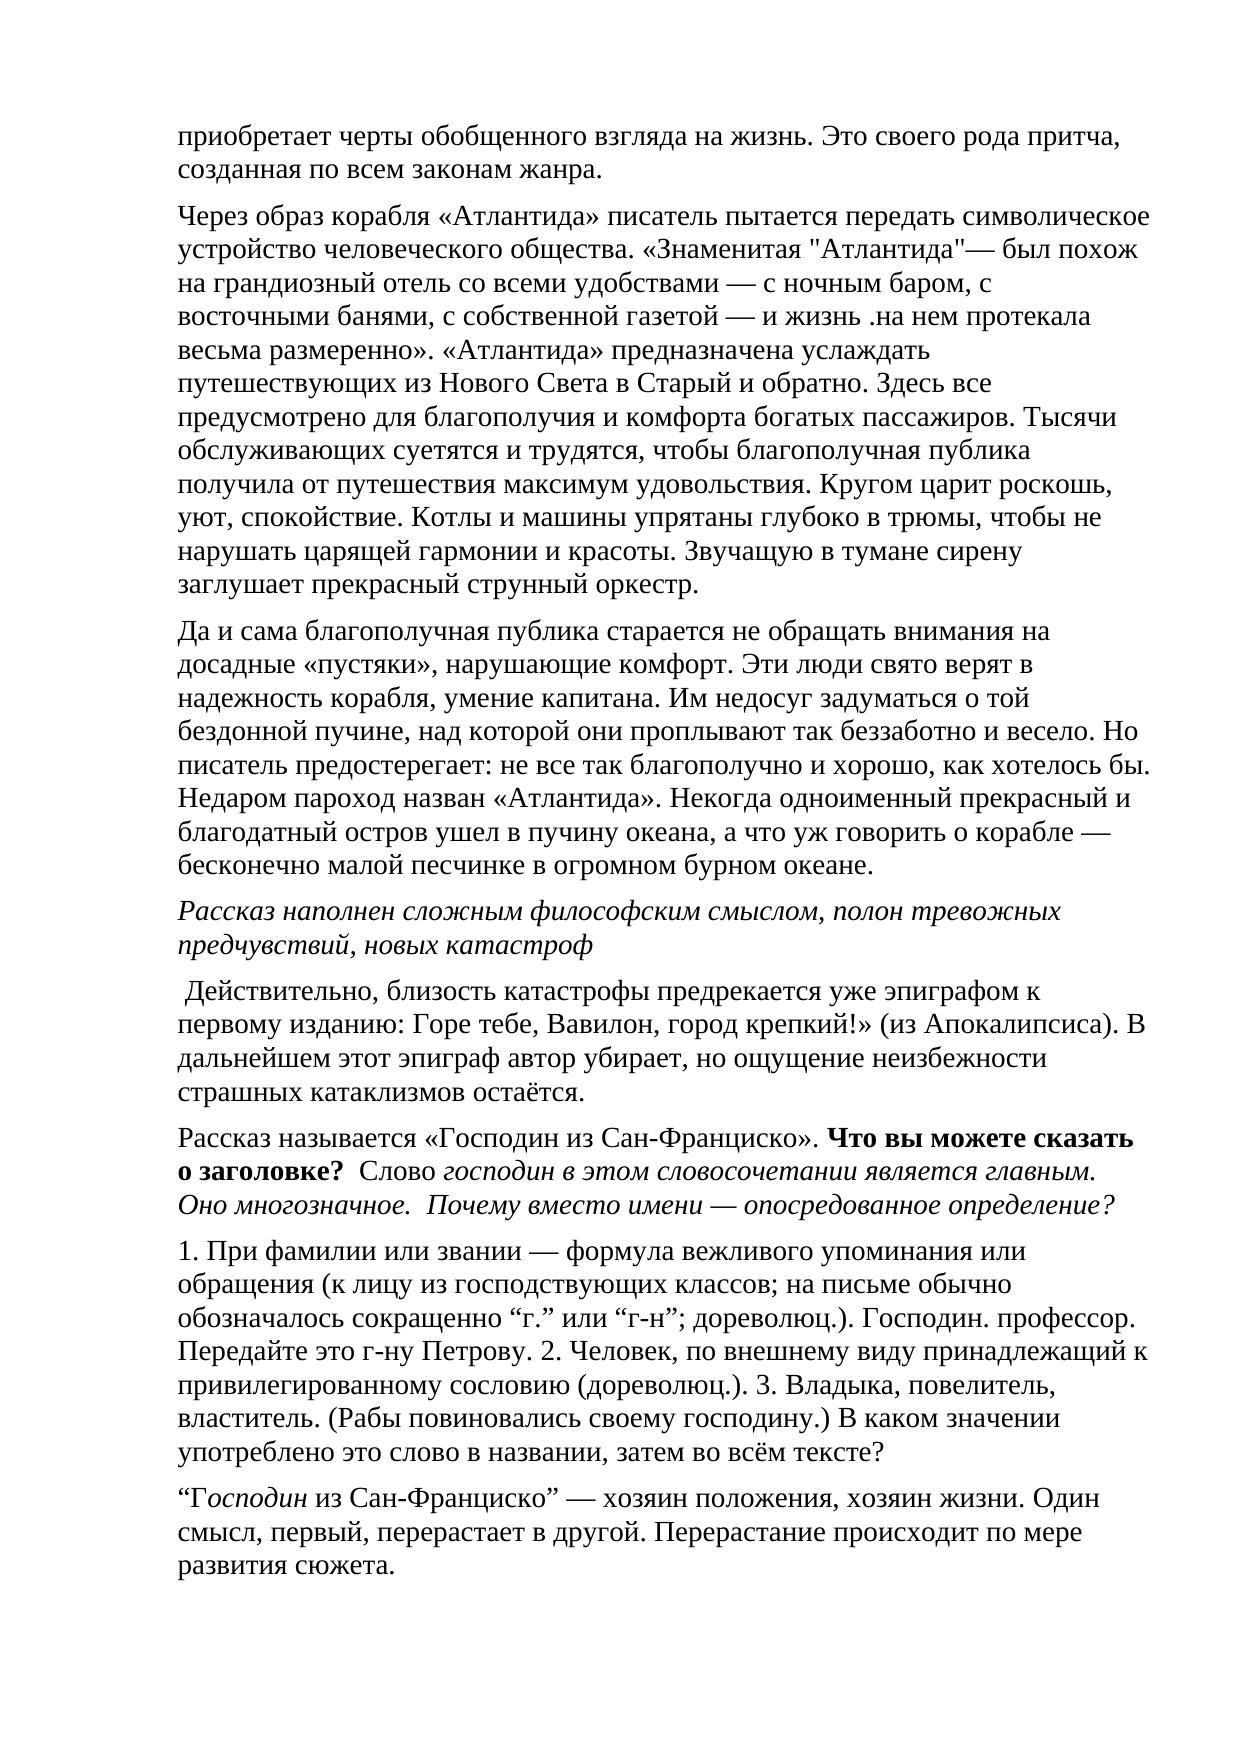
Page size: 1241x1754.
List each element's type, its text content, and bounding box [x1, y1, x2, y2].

text Через образ корабля «Атлантида» писатель пытается передать символическое устройство человеческого общества. «Знаменитая "Атлантида"— был похож на грандиозный отель со всеми удобствами — с ночным баром, с восточными банями, с собственной газетой — и жизнь .на нем протекала весьма размеренно». «Атлантида» предназначена услаждать путешествующих из Нового Света в Старый и обратно. Здесь все предусмотрено для благополучия и комфорта богатых пассажиров. Тысячи обслуживающих суетятся и трудятся, чтобы благополучная публика получила от путешествия максимум удовольствия. Кругом царит роскошь, уют, спокойствие. Котлы и машины упрятаны глубоко в трюмы, чтобы не нарушать царящей гармонии и красоты. Звучащую в тумане сирену заглушает прекрасный струнный оркестр. [177, 198, 1152, 600]
text 1. При фамилии или звании — формула вежливого упоминания или обращения (к лицу из господствующих классов; на письме обычно обозначалось сокращенно “г.” или “г-н”; дореволюц.). Господин. профессор. Передайте это г-ну Петрову. 2. Человек, по внешнему виду принадлежащий к привилегированному сословию (дореволюц.). 3. Владыка, повелитель, властитель. (Рабы повиновались своему господину.) В каком значении употреблено это слово в названии, затем во всём тексте? [177, 1233, 1152, 1468]
text Рассказ наполнен сложным философским смыслом, полон тревожных предчувствий, новых катастроф [177, 893, 1152, 961]
text “Господин из Сан-Франциско” — хозяин положения, хозяин жизни. Один смысл, первый, перерастает в другой. Перерастание происходит по мере развития сюжета. [177, 1480, 1152, 1581]
text Действительно, близость катастрофы предрекается уже эпиграфом к первому изданию: Горе тебе, Вавилон, город крепкий!» (из Апокалипсиса). В дальнейшем этот эпиграф автор убирает, но ощущение неизбежности страшных катаклизмов остаётся. [177, 973, 1152, 1107]
text Рассказ называется «Господин из Сан-Франциско». Что вы можете сказать о заголовке? Слово господин в этом словосочетании является главным. Оно многозначное. Почему вместо имени — опосредованное определение? [177, 1120, 1152, 1220]
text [177, 118, 1152, 185]
text Да и сама благополучная публика старается не обращать внимания на досадные «пустяки», нарушающие комфорт. Эти люди свято верят в надежность корабля, умение капитана. Им недосуг задуматься о той бездонной пучине, над которой они проплывают так беззаботно и весело. Но писатель предостерегает: не все так благополучно и хорошо, как хотелось бы. Недаром пароход назван «Атлантида». Некогда одноименный прекрасный и благодатный остров ушел в пучину океана, а что уж говорить о корабле — бесконечно малой песчинке в огромном бурном океане. [177, 613, 1152, 881]
